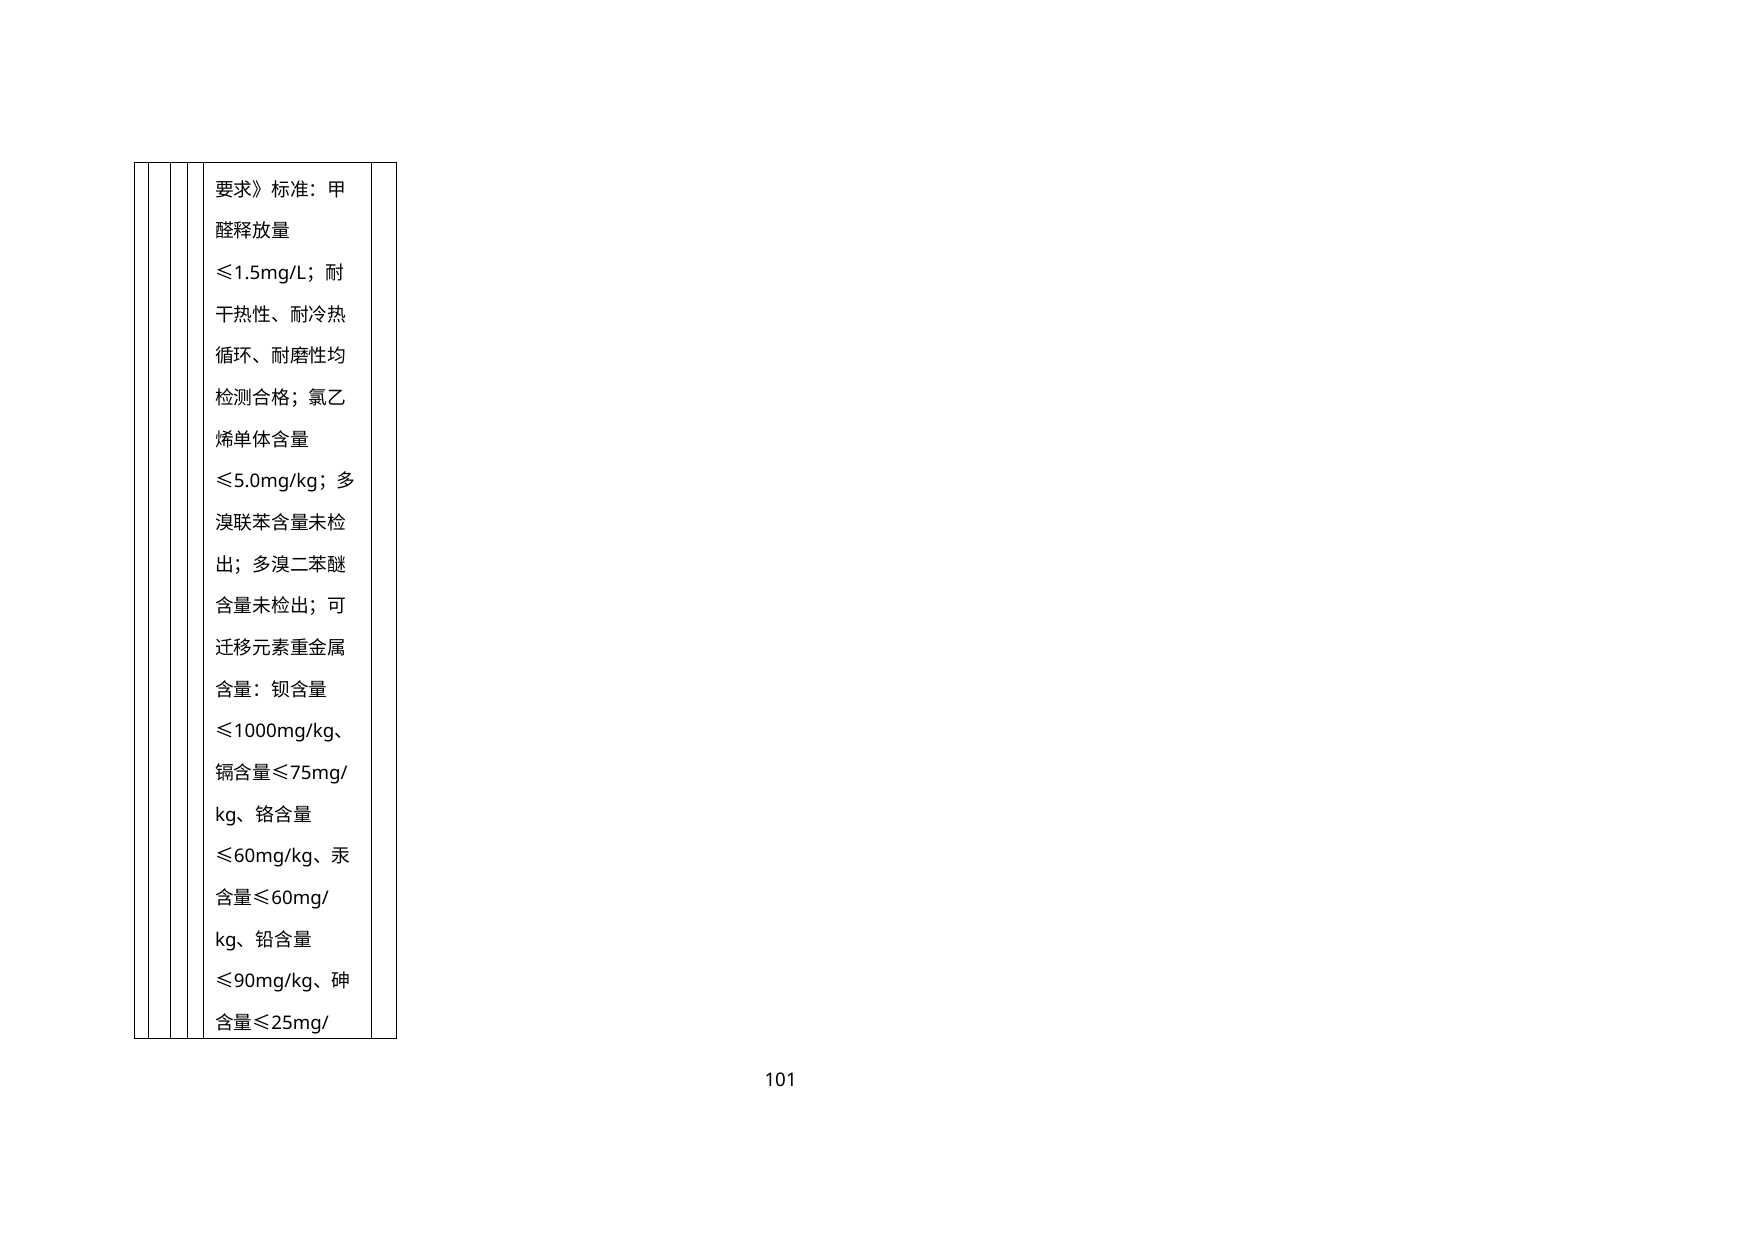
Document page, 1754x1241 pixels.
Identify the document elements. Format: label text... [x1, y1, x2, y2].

table_cell 3 [171, 163, 187, 1038]
table_cell 6 [135, 163, 148, 1038]
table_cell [204, 163, 371, 1038]
table_cell [372, 163, 396, 1038]
table_cell 餐桌 [149, 163, 170, 1038]
table_cell 张 [188, 163, 203, 1038]
